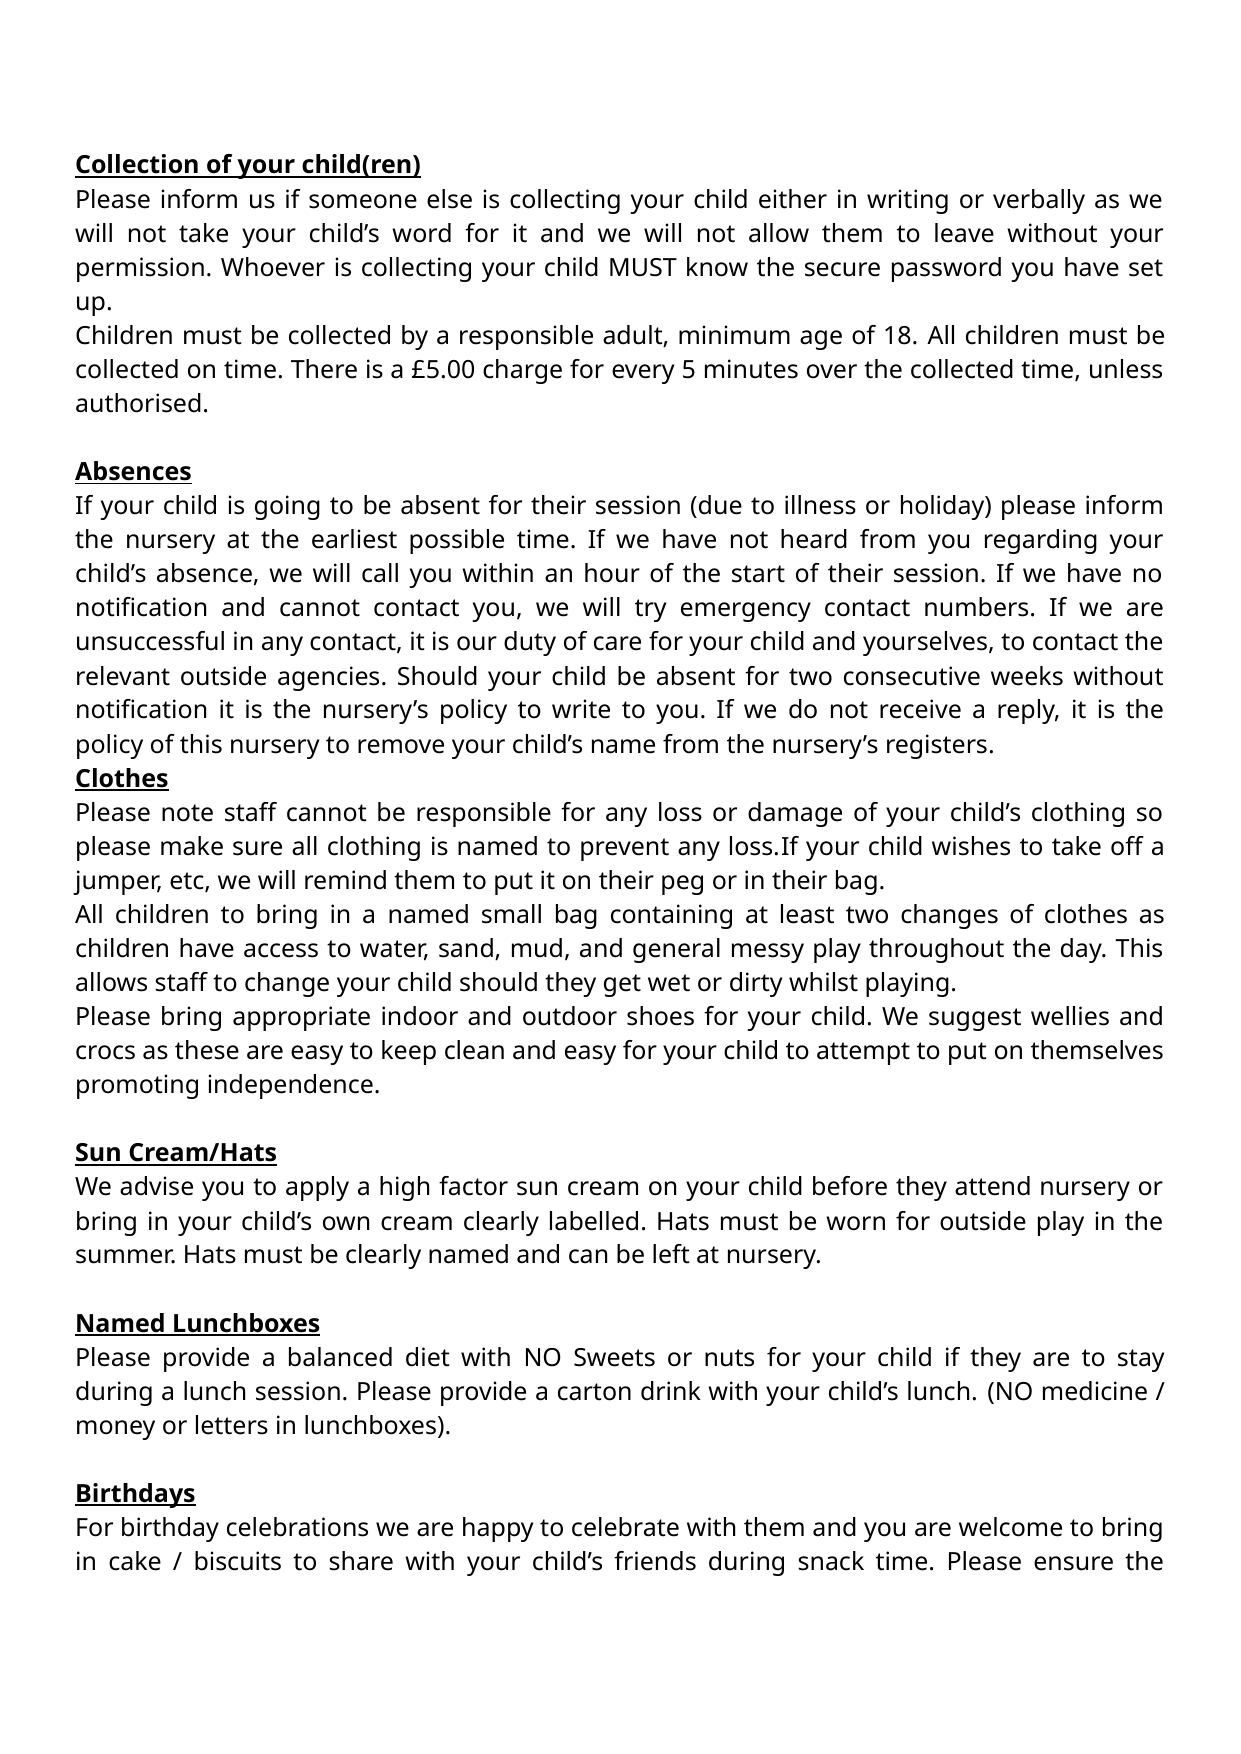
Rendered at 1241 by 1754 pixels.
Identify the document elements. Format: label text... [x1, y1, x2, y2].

text Please provide a balanced diet with NO Sweets or nuts for your child if they are to stay during a lunch session. Please provide a carton drink with your child’s lunch. (NO medicine / money or letters in lunchboxes). [75, 1339, 1165, 1442]
text Birthdays [75, 1476, 1165, 1510]
text Children must be collected by a responsible adult, minimum age of 18. All children must be collected on time. There is a £5.00 charge for every 5 minutes over the collected time, unless authorised. [75, 317, 1165, 420]
text Sun Cream/Hats [75, 1135, 1165, 1169]
text Absences [75, 454, 1165, 488]
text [75, 1510, 1165, 1578]
text Clothes [75, 760, 1165, 794]
text All children to bring in a named small bag containing at least two changes of clothes as children have access to water, sand, mud, and general messy play throughout the day. This allows staff to change your child should they get wet or dirty whilst playing. [75, 897, 1165, 999]
text Named Lunchboxes [75, 1305, 1165, 1339]
text If your child is going to be absent for their session (due to illness or holiday) please inform the nursery at the earliest possible time. If we have not heard from you regarding your child’s absence, we will call you within an hour of the start of their session. If we have no notification and cannot contact you, we will try emergency contact numbers. If we are unsuccessful in any contact, it is our duty of care for your child and yourselves, to contact the relevant outside agencies. Should your child be absent for two consecutive weeks without notification it is the nursery’s policy to write to you. If we do not receive a reply, it is the policy of this nursery to remove your child’s name from the nursery’s registers. [75, 488, 1165, 760]
text Please note staff cannot be responsible for any loss or damage of your child’s clothing so please make sure all clothing is named to prevent any loss.If your child wishes to take off a jumper, etc, we will remind them to put it on their peg or in their bag. [75, 794, 1165, 897]
text Collection of your child(ren) [75, 147, 1165, 181]
text Please bring appropriate indoor and outdoor shoes for your child. We suggest wellies and crocs as these are easy to keep clean and easy for your child to attempt to put on themselves promoting independence. [75, 999, 1165, 1101]
text Please inform us if someone else is collecting your child either in writing or verbally as we will not take your child’s word for it and we will not allow them to leave without your permission. Whoever is collecting your child MUST know the secure password you have set up. [75, 181, 1165, 317]
text We advise you to apply a high factor sun cream on your child before they attend nursery or bring in your child’s own cream clearly labelled. Hats must be worn for outside play in the summer. Hats must be clearly named and can be left at nursery. [75, 1169, 1165, 1271]
